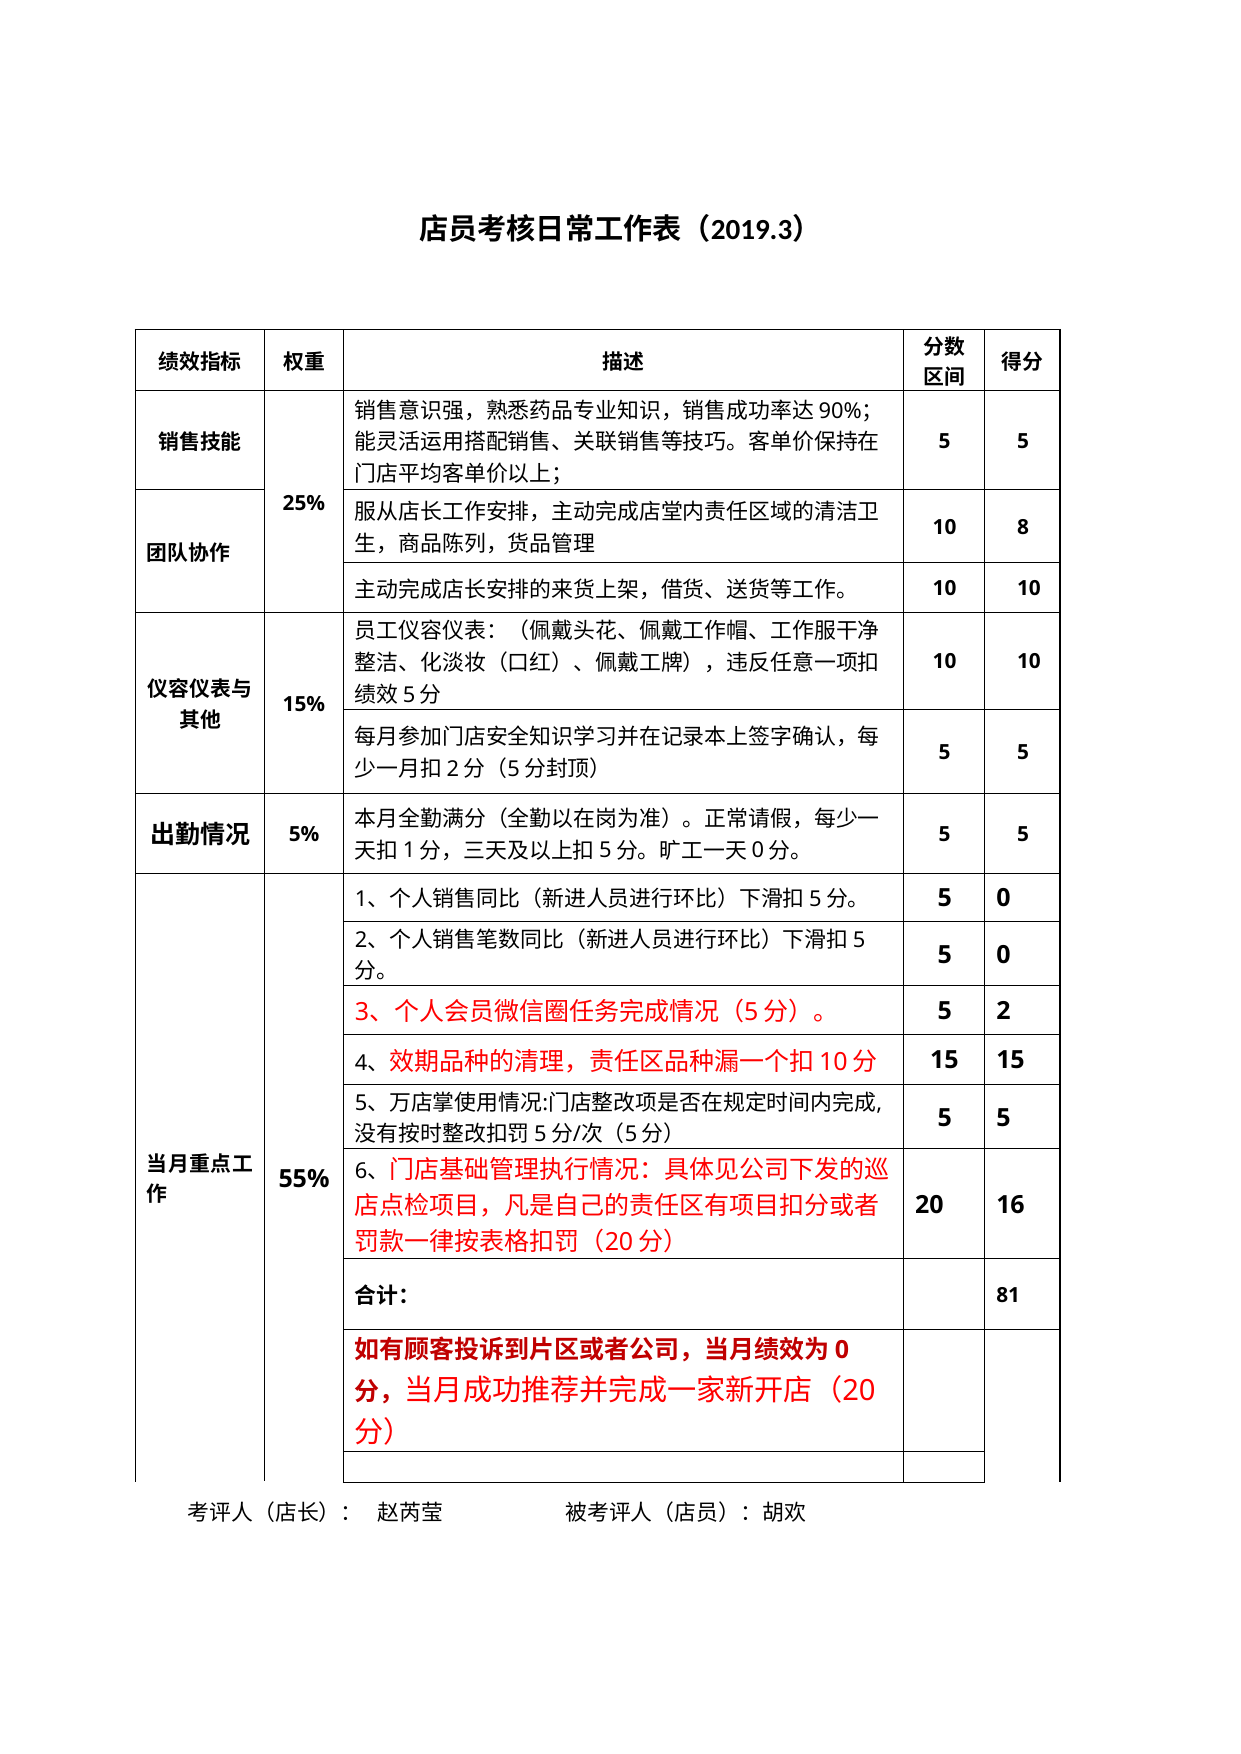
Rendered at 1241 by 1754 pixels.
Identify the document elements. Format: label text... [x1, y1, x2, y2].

table_cell 8 [985, 490, 1059, 562]
table_cell 10 [985, 563, 1059, 612]
table_cell 5 [904, 874, 984, 921]
table_cell 员工仪容仪表：（佩戴头花、佩戴工作帽、工作服干净整洁、化淡妆（口红）、佩戴工牌），违反任意一项扣绩效5分 [344, 613, 903, 708]
table_cell 本月全勤满分（全勤以在岗为准）。正常请假，每少一天扣1分，三天及以上扣5分。旷工一天0分。 [344, 794, 903, 873]
table_cell 81 [985, 1259, 1059, 1329]
table_cell [344, 1452, 903, 1482]
table_cell 5 [985, 391, 1059, 489]
table_cell 4、效期品种的清理，责任区品种漏一个扣10分 [344, 1035, 903, 1083]
table_cell 0 [985, 874, 1059, 921]
table_cell 如有顾客投诉到片区或者公司，当月绩效为0分，当月成功推荐并完成一家新开店（20分） [344, 1330, 903, 1451]
table_cell 1、个人销售同比（新进人员进行环比）下滑扣5分。 [344, 874, 903, 921]
table_cell [985, 1330, 1059, 1482]
table_cell 25% [265, 391, 343, 612]
table_cell 5 [904, 391, 984, 489]
table_cell 10 [985, 613, 1059, 708]
table_header 绩效指标 [136, 330, 264, 390]
table_cell 5 [985, 1085, 1059, 1148]
table_cell [904, 1259, 984, 1329]
table_cell 出勤情况 [136, 794, 264, 873]
table_cell 5 [904, 794, 984, 873]
table_cell [904, 1452, 984, 1482]
table_cell 15% [265, 613, 343, 792]
table_cell 3、个人会员微信圈任务完成情况（5分）。 [344, 986, 903, 1033]
table_cell 10 [904, 490, 984, 562]
table_cell 10 [904, 613, 984, 708]
table_cell 合计： [344, 1259, 903, 1329]
text 店员考核日常工作表（2019.3） [187, 194, 1053, 259]
text 考评人（店长）： 赵芮莹 被考评人（店员）：胡欢 [187, 1482, 1053, 1527]
table_cell 每月参加门店安全知识学习并在记录本上签字确认，每少一月扣2分（5分封顶） [344, 710, 903, 792]
table_cell 55% [264, 874, 343, 1482]
table_cell 仪容仪表与其他 [136, 613, 264, 792]
table_cell 团队协作 [136, 490, 264, 612]
table_header 分数 区间 [904, 330, 984, 390]
table_cell 5 [904, 1085, 984, 1148]
table_cell 5 [985, 794, 1059, 873]
table_cell 当月重点工作 [136, 874, 264, 1482]
table_cell 5、万店掌使用情况:门店整改项是否在规定时间内完成,没有按时整改扣罚5分/次（5分） [344, 1085, 903, 1148]
table_cell 15 [904, 1035, 984, 1083]
table_header 描述 [344, 330, 903, 390]
table_cell 5% [265, 794, 343, 873]
table_cell 2、个人销售笔数同比（新进人员进行环比）下滑扣5分。 [344, 922, 903, 985]
table_cell 服从店长工作安排，主动完成店堂内责任区域的清洁卫生，商品陈列，货品管理 [344, 490, 903, 562]
table_cell 销售技能 [136, 391, 264, 489]
table_cell 0 [985, 922, 1059, 985]
table_cell 16 [985, 1149, 1059, 1258]
table_cell 5 [904, 922, 984, 985]
table_header 权重 [265, 330, 343, 390]
table_cell 5 [904, 710, 984, 792]
table_cell 6、门店基础管理执行情况：具体见公司下发的巡店点检项目，凡是自己的责任区有项目扣分或者罚款一律按表格扣罚（20分） [344, 1149, 903, 1258]
table_cell 主动完成店长安排的来货上架，借货、送货等工作。 [344, 563, 903, 612]
table_cell 5 [985, 710, 1059, 792]
table_cell 10 [904, 563, 984, 612]
table_header 得分 [985, 330, 1059, 390]
table_cell 销售意识强，熟悉药品专业知识，销售成功率达90%；能灵活运用搭配销售、关联销售等技巧。客单价保持在门店平均客单价以上； [344, 391, 903, 489]
table_cell 15 [985, 1035, 1059, 1083]
table_cell 2 [985, 986, 1059, 1033]
table_cell 5 [904, 986, 984, 1033]
table_cell 20 [904, 1149, 984, 1258]
table_cell [904, 1330, 984, 1451]
